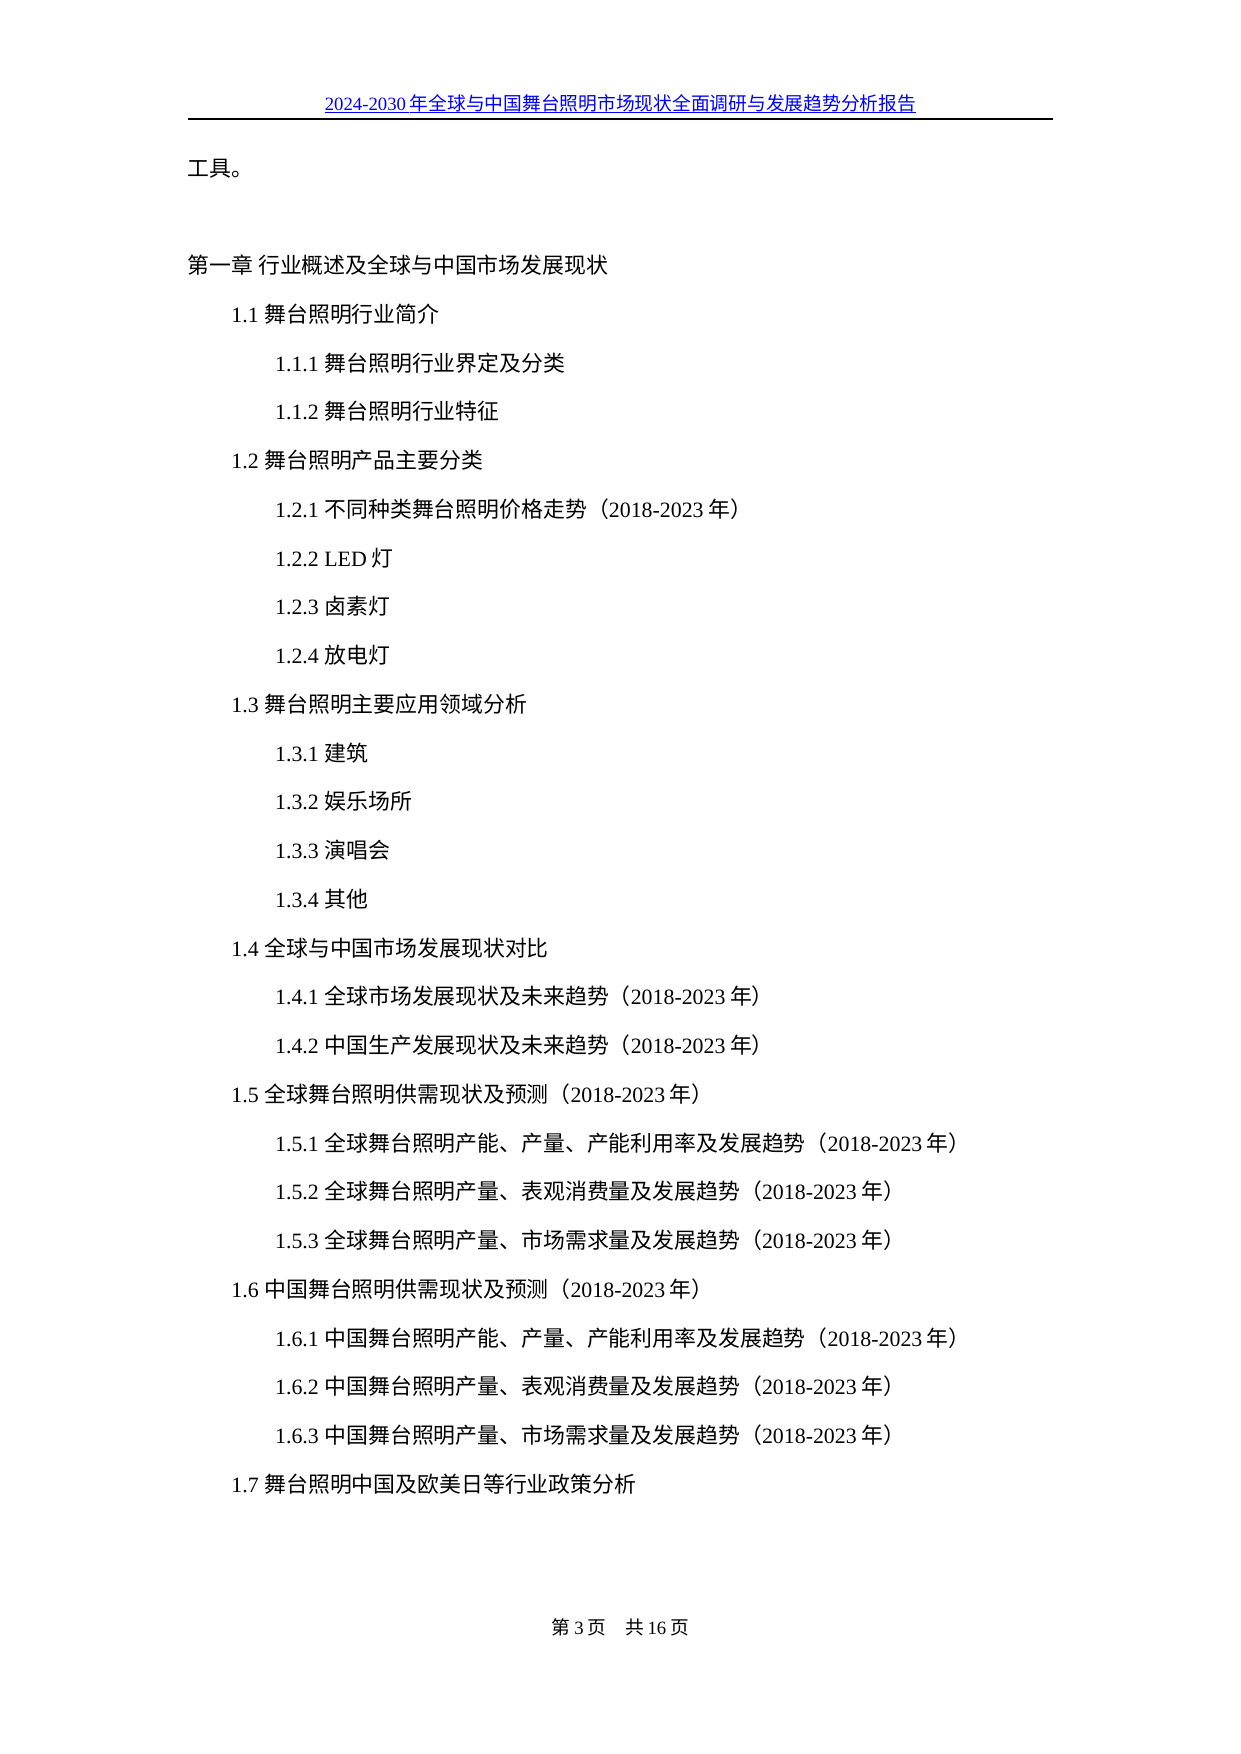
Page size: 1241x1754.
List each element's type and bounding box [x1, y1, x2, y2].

text [187, 150, 1053, 1499]
